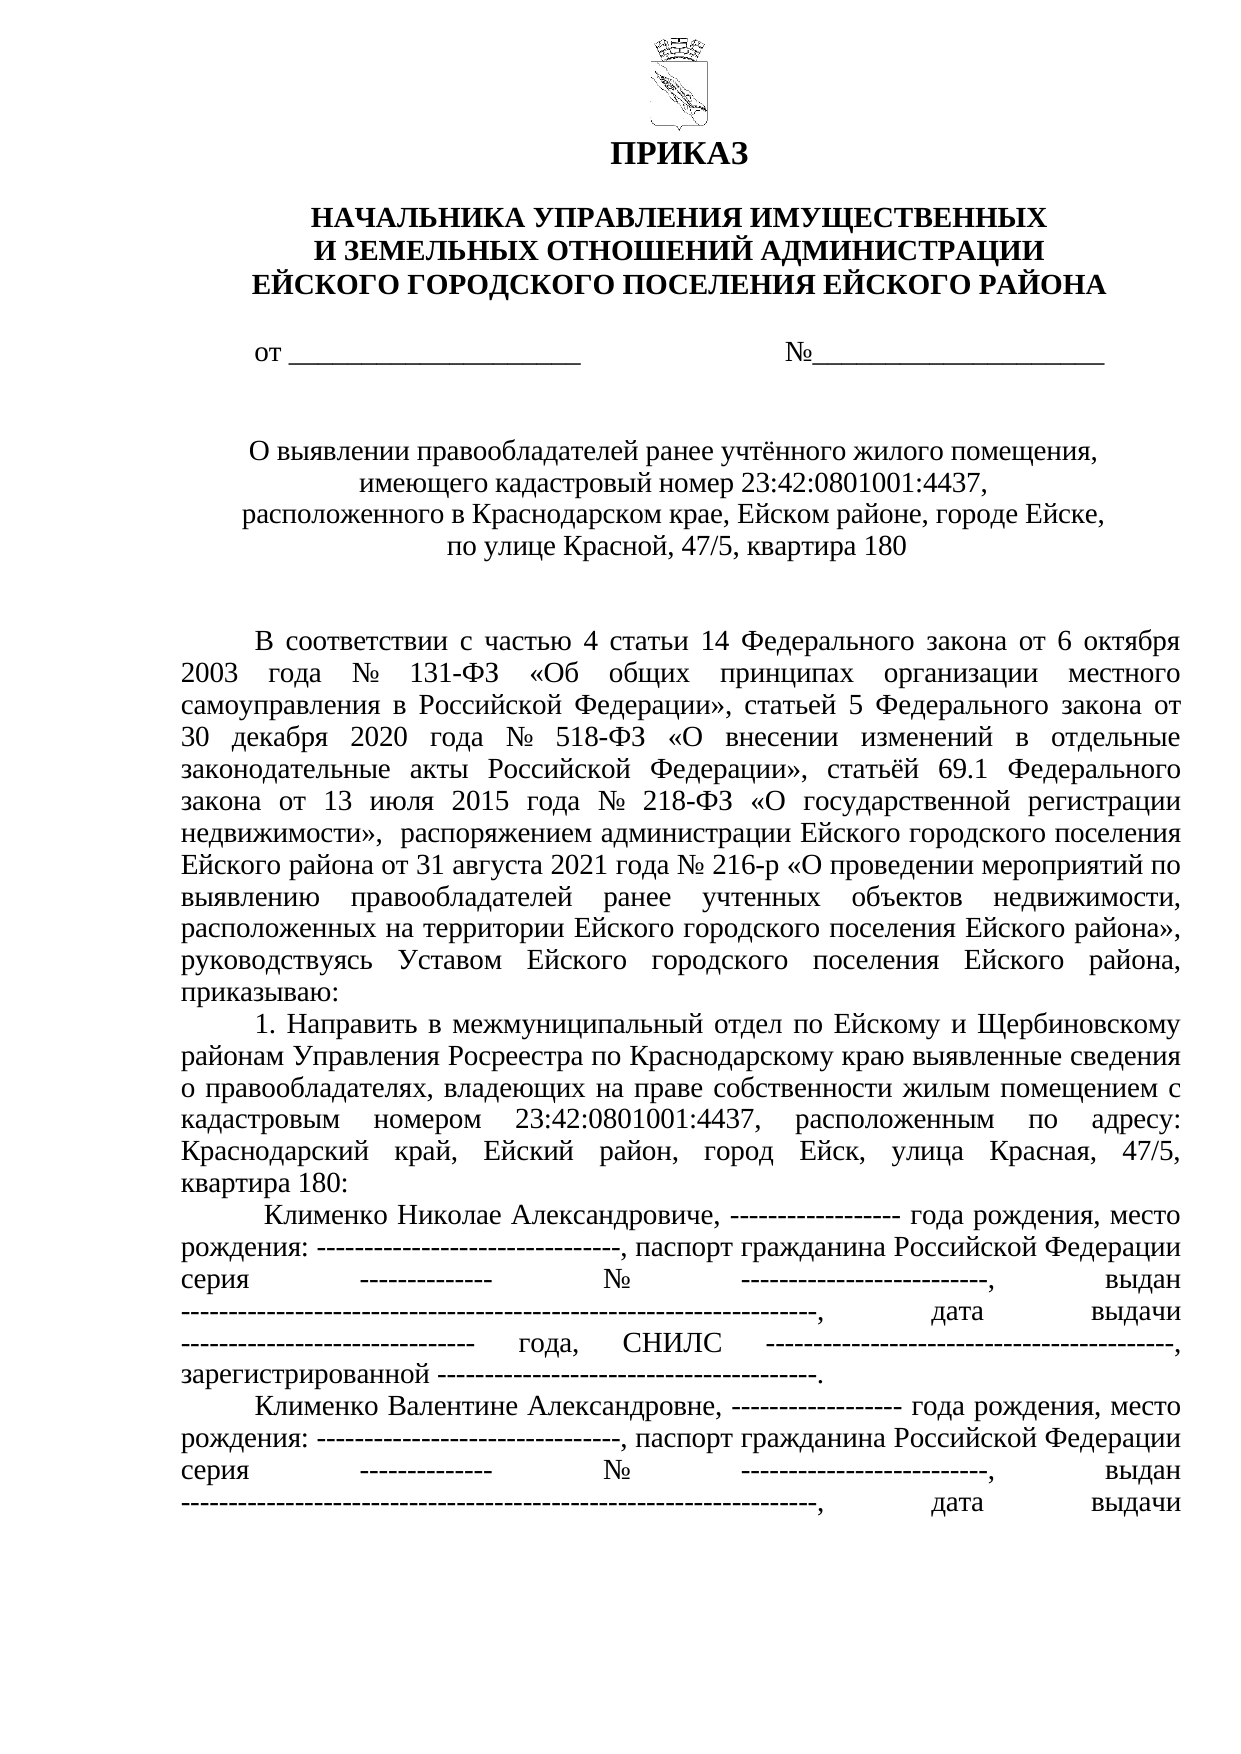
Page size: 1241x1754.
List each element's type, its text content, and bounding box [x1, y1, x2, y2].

text Клименко Николае Александровиче, ------------------ года рождения, место рождения: --------------------------------, паспорт гражданина Российской Федерации серия -------------- № --------------------------, выдан -------------------------------------------------------------------, дата выдачи ------------------------------- года, СНИЛС -------------------------------------------, зарегистрированной ----------------------------------------. [181, 1199, 1181, 1390]
text от ____________________ №____________________ [177, 334, 1181, 368]
picture [648, 37, 710, 132]
text И ЗЕМЕЛЬНЫХ ОТНОШЕНИЙ АДМИНИСТРАЦИИ [177, 233, 1181, 267]
text по улице Красной, 47/5, квартира 180 [165, 530, 1181, 562]
text О выявлении правообладателей ранее учтённого жилого помещения, [165, 435, 1181, 467]
text 1. Направить в межмуниципальный отдел по Ейскому и Щербиновскому районам Управления Росреестра по Краснодарскому краю выявленные сведения о правообладателях, владеющих на праве собственности жилым помещением с кадастровым номером 23:42:0801001:4437, расположенным по адресу: Краснодарский край, Ейский район, город Ейск, улица Красная, 47/5, квартира 180: [181, 1008, 1181, 1199]
text ПРИКАЗ [177, 133, 1181, 171]
text имеющего кадастровый номер 23:42:0801001:4437, [165, 467, 1181, 498]
text ЕЙСКОГО ГОРОДСКОГО ПОСЕЛЕНИЯ ЕЙСКОГО РАЙОНА [177, 267, 1181, 301]
text В соответствии с частью 4 статьи 14 Федерального закона от 6 октября 2003 года № 131-ФЗ «Об общих принципах организации местного самоуправления в Российской Федерации», статьей 5 Федерального закона от 30 декабря 2020 года № 518-ФЗ «О внесении изменений в отдельные законодательные акты Российской Федерации», статьёй 69.1 Федерального закона от 13 июля 2015 года № 218-ФЗ «О государственной регистрации недвижимости», распоряжением администрации Ейского городского поселения Ейского района от 31 августа 2021 года № 216-р «О проведении мероприятий по выявлению правообладателей ранее учтенных объектов недвижимости, расположенных на территории Ейского городского поселения Ейского района», руководствуясь Уставом Ейского городского поселения Ейского района, приказываю: [181, 625, 1181, 1008]
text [181, 1390, 1181, 1517]
text расположенного в Краснодарском крае, Ейском районе, городе Ейске, [165, 498, 1181, 530]
text НАЧАЛЬНИКА УПРАВЛЕНИЯ ИМУЩЕСТВЕННЫХ [177, 200, 1181, 233]
